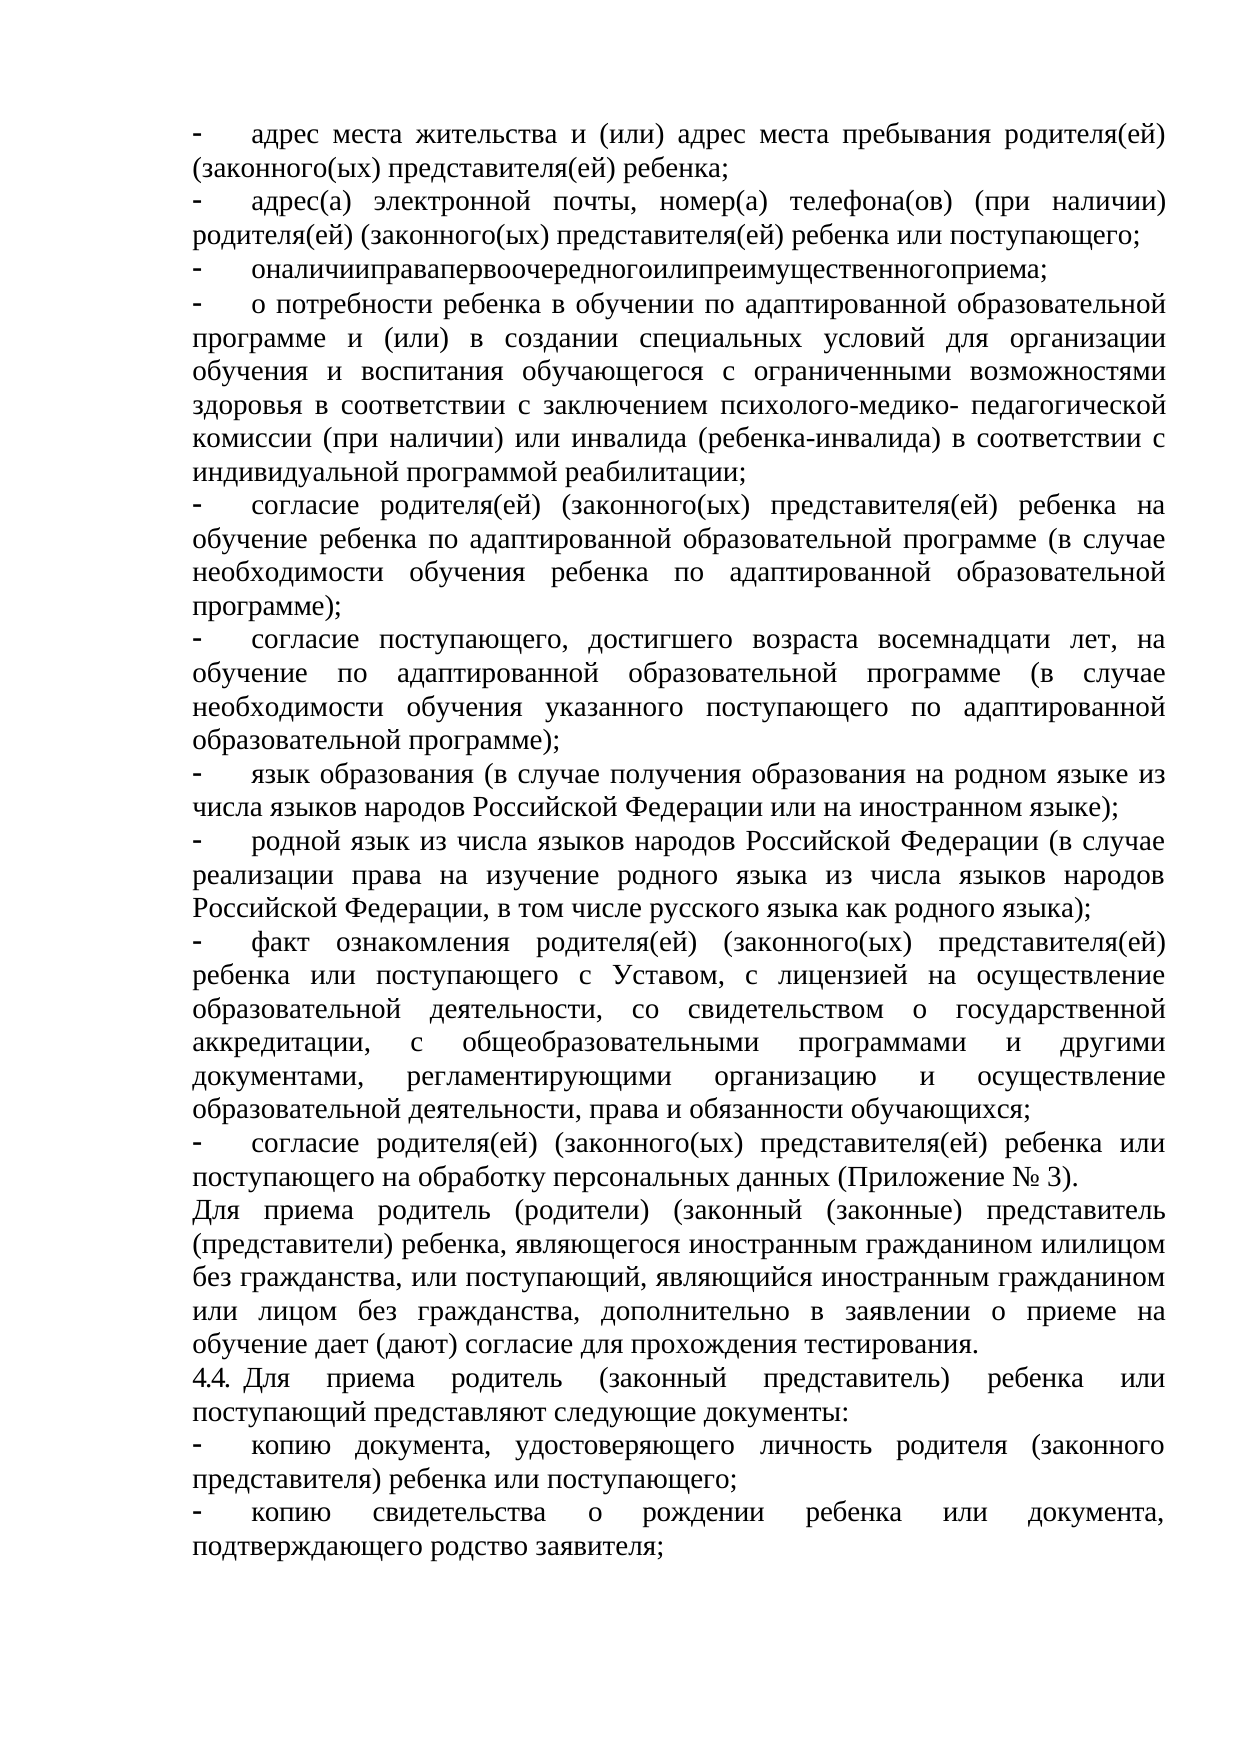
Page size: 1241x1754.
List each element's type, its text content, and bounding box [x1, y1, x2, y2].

list адрес места жительства и (или) адрес места пребывания родителя(ей) (законного(ых) представителя(ей) ребенка; [192, 116, 1166, 183]
list язык образования (в случае получения образования на родном языке из числа языков народов Российской Федерации или на иностранном языке); [192, 756, 1167, 823]
list согласие родителя(ей) (законного(ых) представителя(ей) ребенка или поступающего на обработку персональных данных (Приложение № 3). [192, 1125, 1166, 1192]
list адрес(а) электронной почты, номер(а) телефона(ов) (при наличии) родителя(ей) (законного(ых) представителя(ей) ребенка или поступающего; [192, 183, 1167, 251]
list о потребности ребенка в обучении по адаптированной образовательной программе и (или) в создании специальных условий для организации обучения и воспитания обучающегося с ограниченными возможностями здоровья в соответствии с заключением психолого-медико- педагогической комиссии (при наличии) или инвалида (ребенка-инвалида) в соответствии с индивидуальной программой реабилитации; [192, 286, 1167, 487]
list факт ознакомления родителя(ей) (законного(ых) представителя(ей) ребенка или поступающего с Уставом, с лицензией на осуществление образовательной деятельности, со свидетельством о государственной аккредитации, с общеобразовательными программами и другими документами, регламентирующими организацию и осуществление образовательной деятельности, права и обязанности обучающихся; [192, 924, 1167, 1125]
list оналичииправапервоочередногоилипреимущественногоприема; [192, 251, 1181, 286]
list копию свидетельства о рождении ребенка или документа, подтверждающего родство заявителя; [192, 1494, 1166, 1562]
list согласие родителя(ей) (законного(ых) представителя(ей) ребенка на обучение ребенка по адаптированной образовательной программе (в случае необходимости обучения ребенка по адаптированной образовательной программе); [192, 487, 1166, 622]
text Для приема родитель (родители) (законный (законные) представитель (представители) ребенка, являющегося иностранным гражданином илилицом без гражданства, или поступающий, являющийся иностранным гражданином или лицом без гражданства, дополнительно в заявлении о приеме на обучение дает (дают) согласие для прохождения тестирования. [192, 1192, 1166, 1360]
list родной язык из числа языков народов Российской Федерации (в случае реализации права на изучение родного языка из числа языков народов Российской Федерации, в том числе русского языка как родного языка); [192, 823, 1166, 924]
list Для приема родитель (законный представитель) ребенка или поступающий представляют следующие документы: [192, 1360, 1166, 1427]
list согласие поступающего, достигшего возраста восемнадцати лет, на обучение по адаптированной образовательной программе (в случае необходимости обучения указанного поступающего по адаптированной образовательной программе); [192, 622, 1166, 756]
list копию документа, удостоверяющего личность родителя (законного представителя) ребенка или поступающего; [192, 1427, 1167, 1494]
